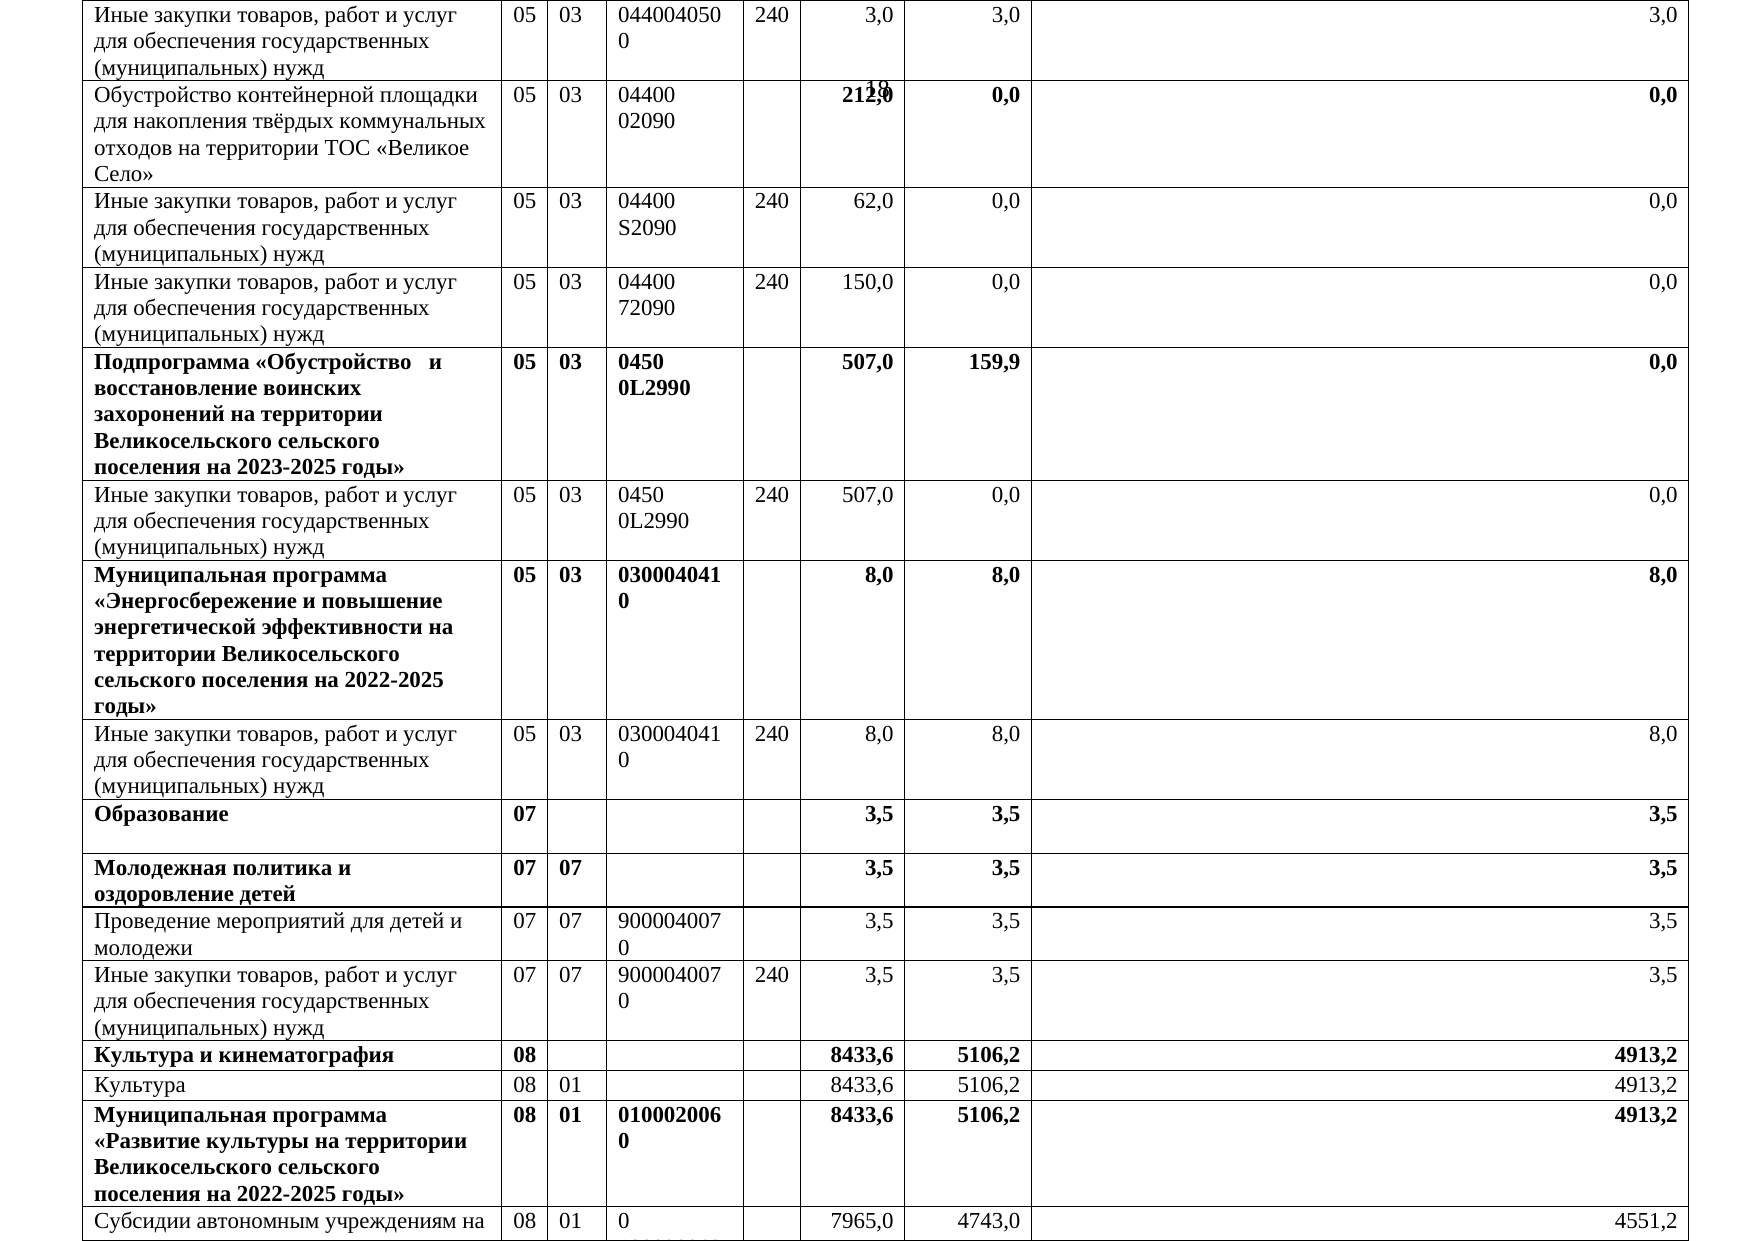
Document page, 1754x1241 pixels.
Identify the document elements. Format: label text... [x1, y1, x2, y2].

table_cell 3,5 [801, 961, 904, 1040]
table_header 3,0 [905, 1, 1031, 80]
table_cell 07 [502, 908, 547, 960]
table_cell 240 [744, 268, 800, 347]
table_cell 07 [502, 961, 547, 1040]
table_cell 05 [502, 561, 547, 719]
table_cell 4743,0 [905, 1207, 1031, 1240]
table_cell [744, 1071, 800, 1100]
table_cell 8,0 [801, 561, 904, 719]
table_cell 5106,2 [905, 1041, 1031, 1070]
table_header 05 [502, 1, 547, 80]
table_cell 03 [548, 720, 606, 799]
table_cell 03 [548, 348, 606, 479]
table_cell 3,5 [1032, 908, 1688, 960]
table_cell 05 [502, 268, 547, 347]
table_cell 5106,2 [905, 1071, 1031, 1100]
table_cell 212,0 [801, 81, 904, 187]
table_cell 0,0 [905, 268, 1031, 347]
table_cell 3,5 [801, 854, 904, 906]
table_cell Подпрограмма «Обустройство и восстановление воинских захоронений на территории Великосельского сельского поселения на 2023-2025 годы» [83, 348, 501, 479]
table_cell 08 [502, 1101, 547, 1206]
table_cell 04400 72090 [607, 268, 743, 347]
table_cell 9000040070 [607, 908, 743, 960]
table_header Иные закупки товаров, работ и услуг для обеспечения государственных (муниципальных) нужд [83, 1, 501, 80]
table_cell 8,0 [801, 720, 904, 799]
table_cell 08 [502, 1071, 547, 1100]
table_cell 01 [548, 1101, 606, 1206]
table_cell 04500L2990 [607, 348, 743, 479]
table_cell [607, 1071, 743, 1100]
table_cell 0,0 [905, 81, 1031, 187]
table_cell 05 [502, 348, 547, 479]
table_cell [744, 1207, 800, 1240]
table_cell Иные закупки товаров, работ и услуг для обеспечения государственных (муниципальных) нужд [83, 188, 501, 267]
table_cell 0300040410 [607, 720, 743, 799]
table_cell 04500L2990 [607, 481, 743, 560]
table_cell 01 [548, 1071, 606, 1100]
table_cell 03 [548, 81, 606, 187]
table_cell 4913,2 [1032, 1041, 1688, 1070]
table_cell 159,9 [905, 348, 1031, 479]
table_cell 62,0 [801, 188, 904, 267]
table_cell [607, 1041, 743, 1070]
table_cell 07 [548, 961, 606, 1040]
table_cell 0,0 [1032, 188, 1688, 267]
table_cell 07 [548, 854, 606, 906]
table_cell 150,0 [801, 268, 904, 347]
table_header 03 [548, 1, 606, 80]
table_cell 3,5 [905, 961, 1031, 1040]
table_cell 03 [548, 188, 606, 267]
table_cell [744, 908, 800, 960]
table_cell Иные закупки товаров, работ и услуг для обеспечения государственных (муниципальных) нужд [83, 961, 501, 1040]
table_cell [744, 1041, 800, 1070]
table_cell Муниципальная программа «Энергосбережение и повышение энергетической эффективности на территории Великосельского сельского поселения на 2022-2025 годы» [83, 561, 501, 719]
table_cell 8,0 [905, 720, 1031, 799]
table_cell 3,5 [801, 800, 904, 853]
table_cell Проведение мероприятий для детей и молодежи [83, 908, 501, 960]
table_cell 07 [502, 800, 547, 853]
table_header 3,0 [801, 1, 904, 80]
table_cell 05 [502, 188, 547, 267]
table_cell 8433,6 [801, 1101, 904, 1206]
table_cell [744, 800, 800, 853]
table_cell 01 [548, 1207, 606, 1240]
table_cell 3,5 [905, 854, 1031, 906]
table_cell 507,0 [801, 348, 904, 479]
table_cell 7965,0 [801, 1207, 904, 1240]
table_cell 3,5 [1032, 800, 1688, 853]
table_cell 5106,2 [905, 1101, 1031, 1206]
table_cell 0,0 [1032, 481, 1688, 560]
table_cell 07 [548, 908, 606, 960]
table_cell 507,0 [801, 481, 904, 560]
table_cell 05 [502, 720, 547, 799]
table_cell 3,5 [801, 908, 904, 960]
table_cell 03 [548, 268, 606, 347]
table_cell 05 [502, 481, 547, 560]
table_cell 8,0 [1032, 720, 1688, 799]
table_cell 240 [744, 481, 800, 560]
table_cell 0,0 [905, 188, 1031, 267]
table_header 240 [744, 1, 800, 80]
table_cell 4551,2 [1032, 1207, 1688, 1240]
table_cell 8,0 [905, 561, 1031, 719]
table_cell 04400 S2090 [607, 188, 743, 267]
table_cell 8433,6 [801, 1041, 904, 1070]
table_cell Муниципальная программа «Развитие культуры на территории Великосельского сельского поселения на 2022-2025 годы» [83, 1101, 501, 1206]
table_cell 0,0 [905, 481, 1031, 560]
table_cell [744, 81, 800, 187]
table_cell 0,0 [1032, 348, 1688, 479]
table_cell [607, 854, 743, 906]
table_cell 8433,6 [801, 1071, 904, 1100]
table_cell Образование [83, 800, 501, 853]
table_cell [607, 800, 743, 853]
table_cell [744, 854, 800, 906]
table_cell 240 [744, 961, 800, 1040]
table_cell Молодежная политика и оздоровление детей [83, 854, 501, 906]
table_cell 03 [548, 481, 606, 560]
table_cell 0100020060 [607, 1101, 743, 1206]
table_cell 08 [502, 1207, 547, 1240]
table_cell 240 [744, 720, 800, 799]
table_cell Обустройство контейнерной площадки для накопления твёрдых коммунальных отходов на территории ТОС «Великое Село» [83, 81, 501, 187]
table_cell 0100020060 [607, 1207, 743, 1240]
table_cell [744, 561, 800, 719]
table_cell 04400 02090 [607, 81, 743, 187]
table_cell Иные закупки товаров, работ и услуг для обеспечения государственных (муниципальных) нужд [83, 720, 501, 799]
table_cell [744, 1101, 800, 1206]
table_cell Культура [83, 1071, 501, 1100]
table_cell [548, 800, 606, 853]
table_cell Культура и кинематография [83, 1041, 501, 1070]
table_cell 08 [502, 1041, 547, 1070]
table_cell [744, 348, 800, 479]
table_cell 03 [548, 561, 606, 719]
table_cell 3,5 [1032, 961, 1688, 1040]
table_cell 4913,2 [1032, 1071, 1688, 1100]
table_cell [548, 1041, 606, 1070]
table_cell 0300040410 [607, 561, 743, 719]
table_cell Субсидии автономным учреждениям на выполнение муниципального задания [83, 1207, 501, 1240]
table_cell 3,5 [905, 800, 1031, 853]
table_cell Иные закупки товаров, работ и услуг для обеспечения государственных (муниципальных) нужд [83, 268, 501, 347]
table_cell 0,0 [1032, 81, 1688, 187]
table_header 3,0 [1032, 1, 1688, 80]
table_cell 4913,2 [1032, 1101, 1688, 1206]
table_cell 8,0 [1032, 561, 1688, 719]
table_cell 3,5 [905, 908, 1031, 960]
table_cell 07 [502, 854, 547, 906]
table_cell 9000040070 [607, 961, 743, 1040]
table_cell 240 [744, 188, 800, 267]
table_cell 05 [502, 81, 547, 187]
table_cell 3,5 [1032, 854, 1688, 906]
table_cell Иные закупки товаров, работ и услуг для обеспечения государственных (муниципальных) нужд [83, 481, 501, 560]
table_header 0440040500 [607, 1, 743, 80]
table_cell 0,0 [1032, 268, 1688, 347]
